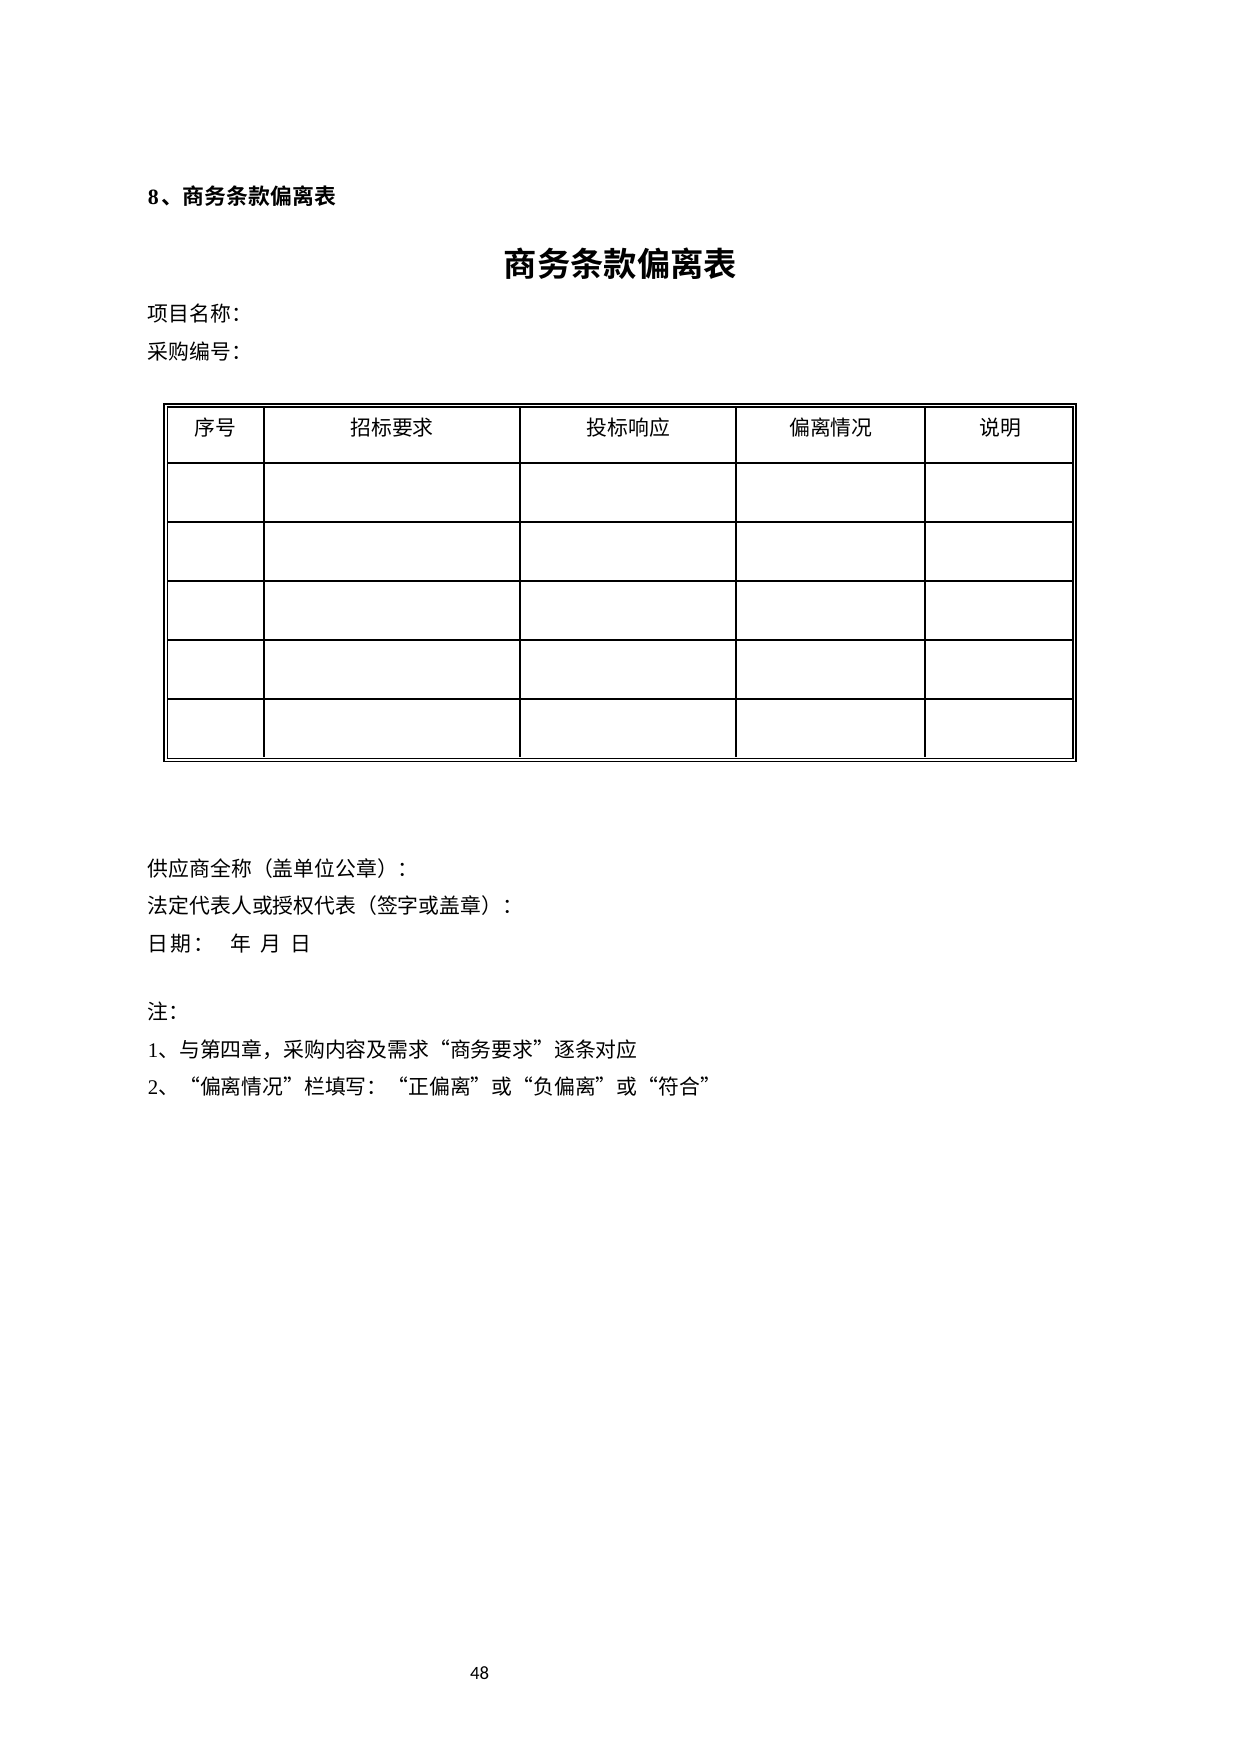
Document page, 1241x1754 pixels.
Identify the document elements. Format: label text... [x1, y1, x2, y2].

table_cell [265, 523, 519, 580]
table_cell [265, 464, 519, 521]
table_cell [521, 523, 735, 580]
table_cell [926, 523, 1072, 580]
table_cell [168, 523, 263, 580]
table_cell [521, 582, 735, 639]
table_cell [521, 700, 735, 757]
table_cell [168, 641, 263, 698]
text 商务条款偏离表 [148, 237, 1092, 286]
table_cell [737, 641, 924, 698]
table_header 投标响应 [521, 408, 735, 462]
text 供应商全称（盖单位公章）： [148, 852, 1092, 882]
table_header 招标要求 [265, 408, 519, 462]
text 日期： 年 月 日 [148, 927, 1092, 958]
table_cell [265, 641, 519, 698]
table_cell [265, 700, 519, 757]
table_cell [737, 582, 924, 639]
text 2、“偏离情况”栏填写：“正偏离”或“负偏离”或“符合” [148, 1071, 1092, 1101]
table_cell [926, 582, 1072, 639]
table_cell [926, 464, 1072, 521]
table_cell [737, 464, 924, 521]
text 采购编号： [148, 335, 1092, 366]
text 法定代表人或授权代表（签字或盖章）： [148, 890, 1092, 920]
table_cell [737, 700, 924, 757]
table_header 说明 [926, 408, 1072, 462]
table_cell [168, 700, 263, 757]
table_cell [265, 582, 519, 639]
table_cell [168, 464, 263, 521]
table_cell [521, 641, 735, 698]
table_cell [926, 700, 1072, 757]
table_cell [168, 582, 263, 639]
text 项目名称： [148, 298, 1092, 328]
text 1、与第四章，采购内容及需求“商务要求”逐条对应 [148, 1033, 1092, 1063]
subtitle 8、商务条款偏离表 [148, 164, 1092, 225]
table_cell [521, 464, 735, 521]
table_cell [737, 523, 924, 580]
text 注： [148, 995, 1092, 1025]
table_cell [926, 641, 1072, 698]
table_header 偏离情况 [737, 408, 924, 462]
table_header 序号 [168, 408, 263, 462]
